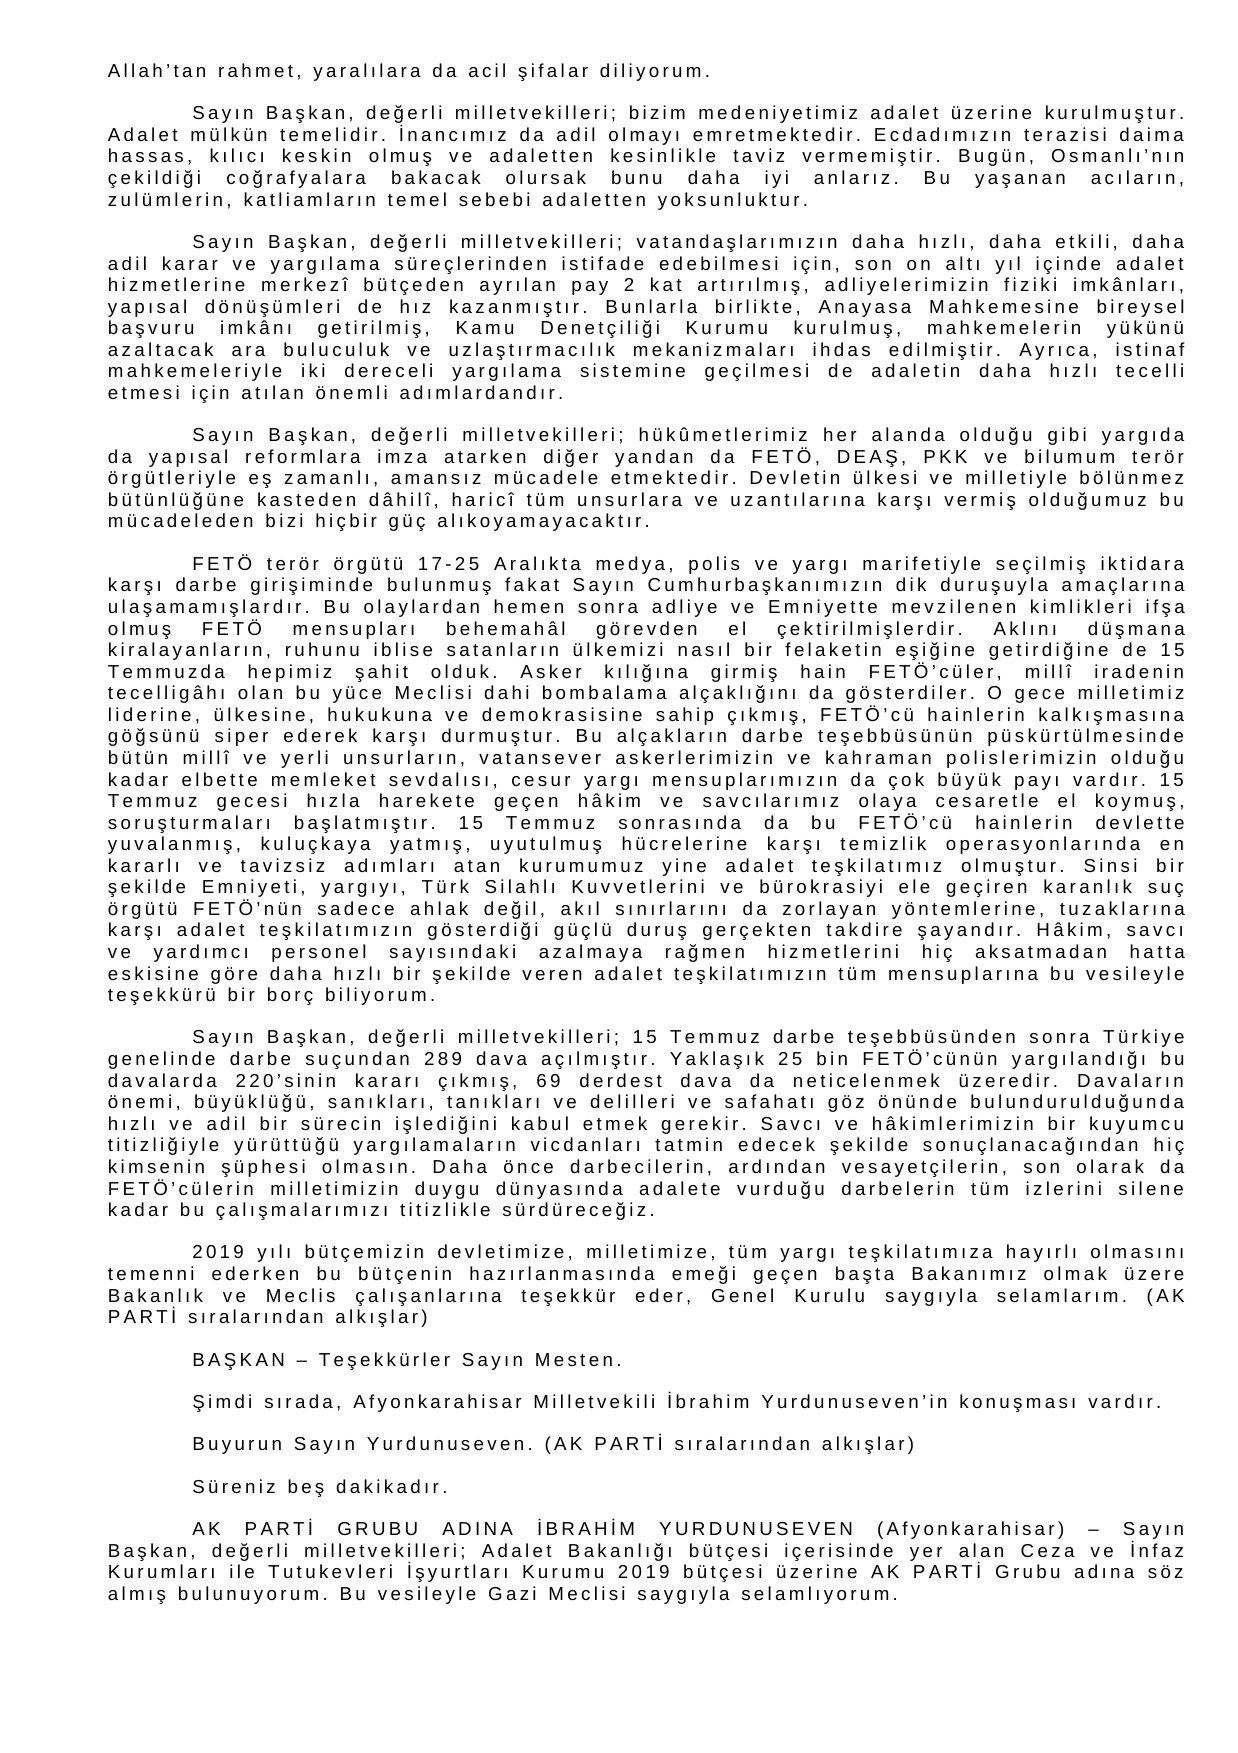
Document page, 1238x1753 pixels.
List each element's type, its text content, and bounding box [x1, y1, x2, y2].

text FETÖ terör örgütü 17-25 Aralıkta medya, polis ve yargı marifetiyle seçilmiş iktidara karşı darbe girişiminde bulunmuş fakat Sayın Cumhurbaşkanımızın dik duruşuyla amaçlarına ulaşamamışlardır. Bu olaylardan hemen sonra adliye ve Emniyette mevzilenen kimlikleri ifşa olmuş FETÖ mensupları behemahâl görevden el çektirilmişlerdir. Aklını düşmana kiralayanların, ruhunu iblise satanların ülkemizi nasıl bir felaketin eşiğine getirdiğine de 15 Temmuzda hepimiz şahit olduk. Asker kılığına girmiş hain FETÖ’cüler, millî iradenin tecelligâhı olan bu yüce Meclisi dahi bombalama alçaklığını da gösterdiler. O gece milletimiz liderine, ülkesine, hukukuna ve demokrasisine sahip çıkmış, FETÖ’cü hainlerin kalkışmasına göğsünü siper ederek karşı durmuştur. Bu alçakların darbe teşebbüsünün püskürtülmesinde bütün millî ve yerli unsurların, vatansever askerlerimizin ve kahraman polislerimizin olduğu kadar elbette memleket sevdalısı, cesur yargı mensuplarımızın da çok büyük payı vardır. 15 Temmuz gecesi hızla harekete geçen hâkim ve savcılarımız olaya cesaretle el koymuş, soruşturmaları başlatmıştır. 15 Temmuz sonrasında da bu FETÖ’cü hainlerin devlette yuvalanmış, kuluçkaya yatmış, uyutulmuş hücrelerine karşı temizlik operasyonlarında en kararlı ve tavizsiz adımları atan kurumumuz yine adalet teşkilatımız olmuştur. Sinsi bir şekilde Emniyeti, yargıyı, Türk Silahlı Kuvvetlerini ve bürokrasiyi ele geçiren karanlık suç örgütü FETÖ’nün sadece ahlak değil, akıl sınırlarını da zorlayan yöntemlerine, tuzaklarına karşı adalet teşkilatımızın gösterdiği güçlü duruş gerçekten takdire şayandır. Hâkim, savcı ve yardımcı personel sayısındaki azalmaya rağmen hizmetlerini hiç aksatmadan hatta eskisine göre daha hızlı bir şekilde veren adalet teşkilatımızın tüm mensuplarına bu vesileyle teşekkürü bir borç biliyorum. [108, 553, 1186, 1006]
text Şimdi sırada, Afyonkarahisar Milletvekili İbrahim Yurdunuseven’in konuşması vardır. [108, 1391, 1186, 1412]
text Sayın Başkan, değerli milletvekilleri; 15 Temmuz darbe teşebbüsünden sonra Türkiye genelinde darbe suçundan 289 dava açılmıştır. Yaklaşık 25 bin FETÖ’cünün yargılandığı bu davalarda 220’sinin kararı çıkmış, 69 derdest dava da neticelenmek üzeredir. Davaların önemi, büyüklüğü, sanıkları, tanıkları ve delilleri ve safahatı göz önünde bulundurulduğunda hızlı ve adil bir sürecin işlediğini kabul etmek gerekir. Savcı ve hâkimlerimizin bir kuyumcu titizliğiyle yürüttüğü yargılamaların vicdanları tatmin edecek şekilde sonuçlanacağından hiç kimsenin şüphesi olmasın. Daha önce darbecilerin, ardından vesayetçilerin, son olarak da FETÖ’cülerin milletimizin duygu dünyasında adalete vurduğu darbelerin tüm izlerini silene kadar bu çalışmalarımızı titizlikle sürdüreceğiz. [108, 1026, 1186, 1220]
text Sayın Başkan, değerli milletvekilleri; vatandaşlarımızın daha hızlı, daha etkili, daha adil karar ve yargılama süreçlerinden istifade edebilmesi için, son on altı yıl içinde adalet hizmetlerine merkezî bütçeden ayrılan pay 2 kat artırılmış, adliyelerimizin fiziki imkânları, yapısal dönüşümleri de hız kazanmıştır. Bunlarla birlikte, Anayasa Mahkemesine bireysel başvuru imkânı getirilmiş, Kamu Denetçiliği Kurumu kurulmuş, mahkemelerin yükünü azaltacak ara buluculuk ve uzlaştırmacılık mekanizmaları ihdas edilmiştir. Ayrıca, istinaf mahkemeleriyle iki dereceli yargılama sistemine geçilmesi de adaletin daha hızlı tecelli etmesi için atılan önemli adımlardandır. [108, 231, 1186, 403]
text Sayın Başkan, değerli milletvekilleri; bizim medeniyetimiz adalet üzerine kurulmuştur. Adalet mülkün temelidir. İnancımız da adil olmayı emretmektedir. Ecdadımızın terazisi daima hassas, kılıcı keskin olmuş ve adaletten kesinlikle taviz vermemiştir. Bugün, Osmanlı’nın çekildiği coğrafyalara bakacak olursak bunu daha iyi anlarız. Bu yaşanan acıların, zulümlerin, katliamların temel sebebi adaletten yoksunluktur. [108, 102, 1186, 210]
text Buyurun Sayın Yurdunuseven. (AK PARTİ sıralarından alkışlar) [108, 1433, 1186, 1455]
text Süreniz beş dakikadır. [108, 1476, 1186, 1497]
text AK PARTİ GRUBU ADINA İBRAHİM YURDUNUSEVEN (Afyonkarahisar) – Sayın Başkan, değerli milletvekilleri; Adalet Bakanlığı bütçesi içerisinde yer alan Ceza ve İnfaz Kurumları ile Tutukevleri İşyurtları Kurumu 2019 bütçesi üzerine AK PARTİ Grubu adına söz almış bulunuyorum. Bu vesileyle Gazi Meclisi saygıyla selamlıyorum. [108, 1518, 1186, 1604]
text Sayın Başkan, değerli milletvekilleri; hükûmetlerimiz her alanda olduğu gibi yargıda da yapısal reformlara imza atarken diğer yandan da FETÖ, DEAŞ, PKK ve bilumum terör örgütleriyle eş zamanlı, amansız mücadele etmektedir. Devletin ülkesi ve milletiyle bölünmez bütünlüğüne kasteden dâhilî, haricî tüm unsurlara ve uzantılarına karşı vermiş olduğumuz bu mücadeleden bizi hiçbir güç alıkoyamayacaktır. [108, 424, 1186, 532]
text 2019 yılı bütçemizin devletimize, milletimize, tüm yargı teşkilatımıza hayırlı olmasını temenni ederken bu bütçenin hazırlanmasında emeği geçen başta Bakanımız olmak üzere Bakanlık ve Meclis çalışanlarına teşekkür eder, Genel Kurulu saygıyla selamlarım. (AK PARTİ sıralarından alkışlar) [108, 1241, 1186, 1327]
text BAŞKAN – Teşekkürler Sayın Mesten. [108, 1348, 1186, 1370]
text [108, 60, 1186, 81]
